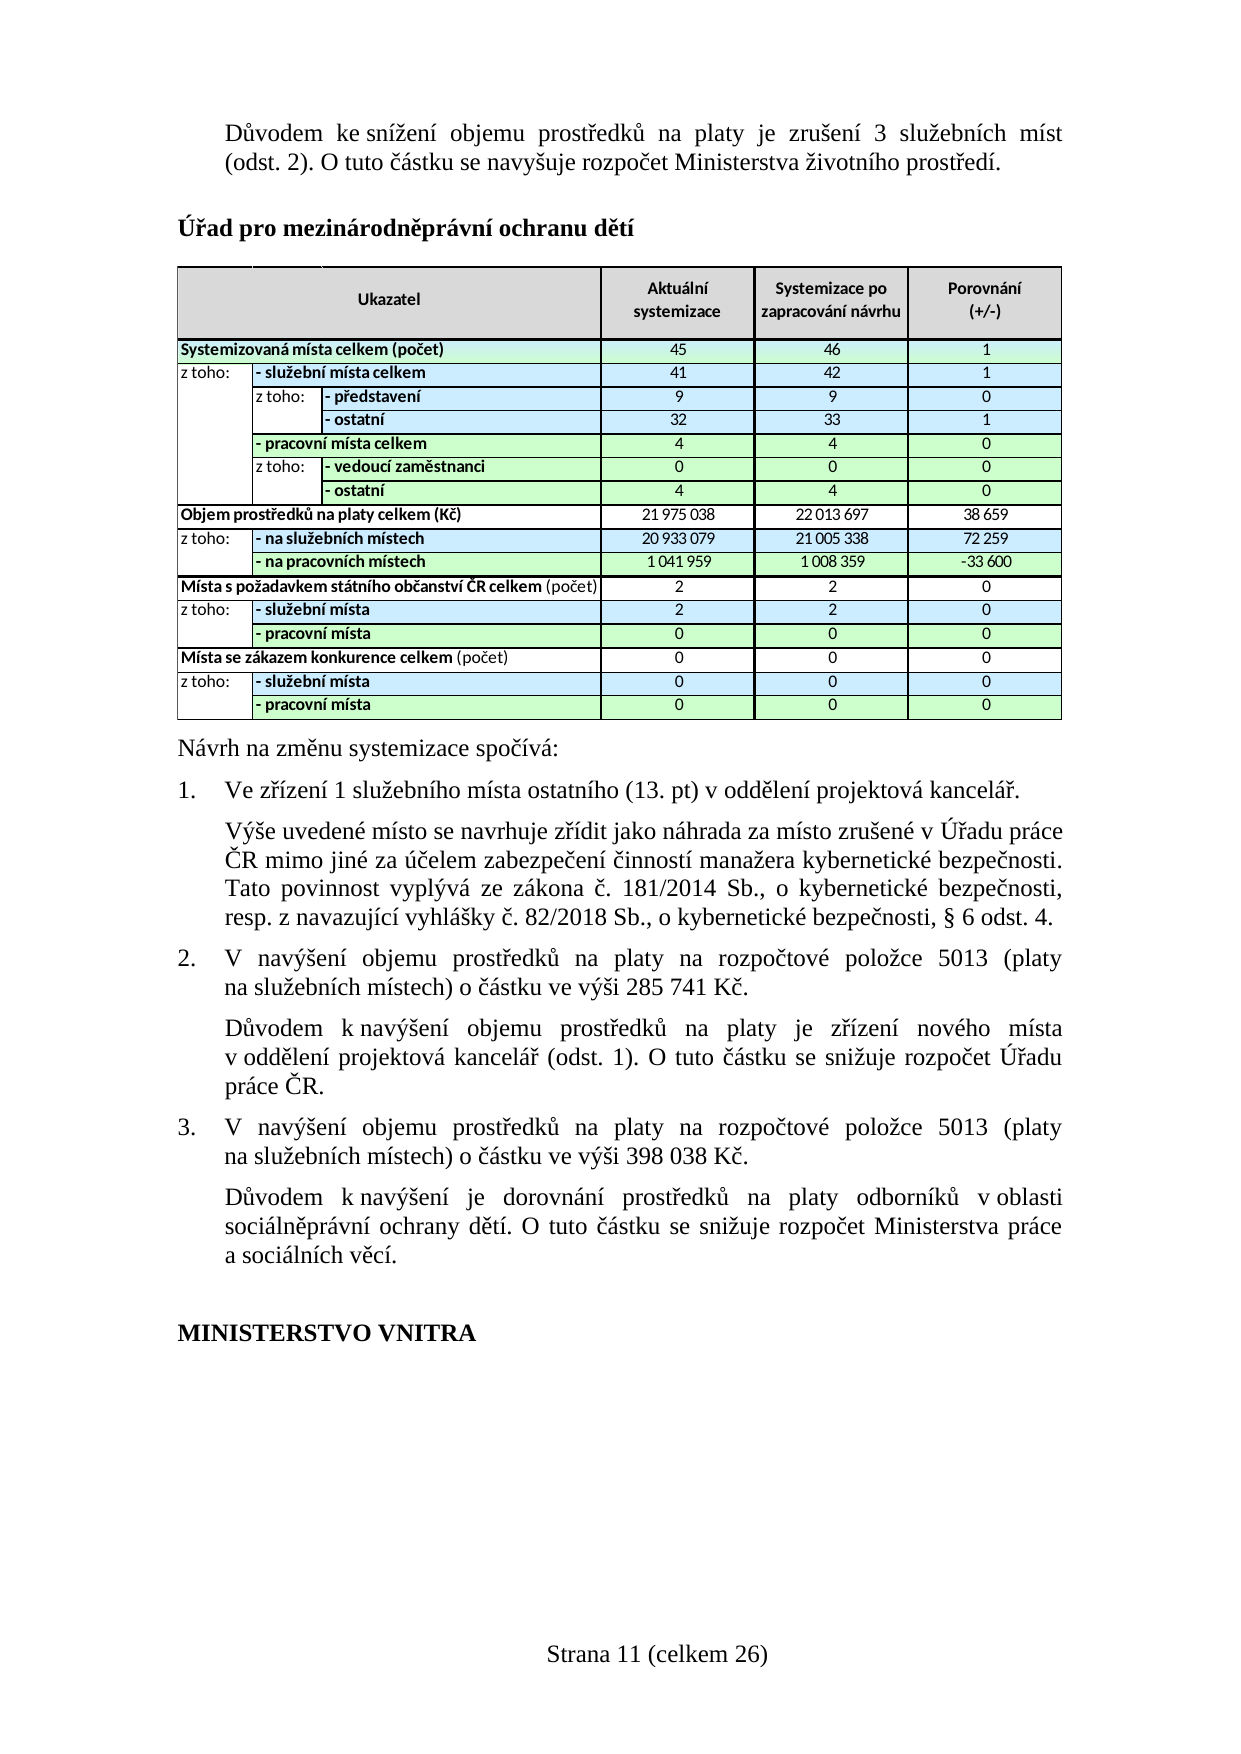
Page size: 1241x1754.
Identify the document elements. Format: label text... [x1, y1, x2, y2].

text Výše uvedené místo se navrhuje zřídit jako náhrada za místo zrušené v Úřadu práce ČR mimo jiné za účelem zabezpečení činností manažera kybernetické bezpečnosti. Tato povinnost vyplývá ze zákona č. 181/2014 Sb., o kybernetické bezpečnosti, resp. z navazující vyhlášky č. 82/2018 Sb., o kybernetické bezpečnosti, § 6 odst. 4. [224, 816, 1063, 931]
text 3. V navýšení objemu prostředků na platy na rozpočtové položce 5013 (platy na služebních místech) o částku ve výši 398 038 Kč. [177, 1112, 1063, 1170]
text Důvodem ke snížení objemu prostředků na platy je zrušení 3 služebních míst (odst. 2). O tuto částku se navyšuje rozpočet Ministerstva životního prostředí. [224, 118, 1063, 176]
text Návrh na změnu systemizace spočívá: [177, 733, 1063, 762]
text 2. V navýšení objemu prostředků na platy na rozpočtové položce 5013 (platy na služebních místech) o částku ve výši 285 741 Kč. [177, 943, 1063, 1001]
text 1. Ve zřízení 1 služebního místa ostatního (13. pt) v oddělení projektová kancelář. [177, 775, 1063, 803]
text Důvodem k navýšení objemu prostředků na platy je zřízení nového místa v oddělení projektová kancelář (odst. 1). O tuto částku se snižuje rozpočet Úřadu práce ČR. [224, 1013, 1063, 1100]
text Úřad pro mezinárodněprávní ochranu dětí [177, 213, 1063, 242]
text Důvodem k navýšení je dorovnání prostředků na platy odborníků v oblasti sociálněprávní ochrany dětí. O tuto částku se snižuje rozpočet Ministerstva práce a sociálních věcí. [224, 1182, 1063, 1268]
text MINISTERSTVO VNITRA [177, 1318, 1063, 1347]
